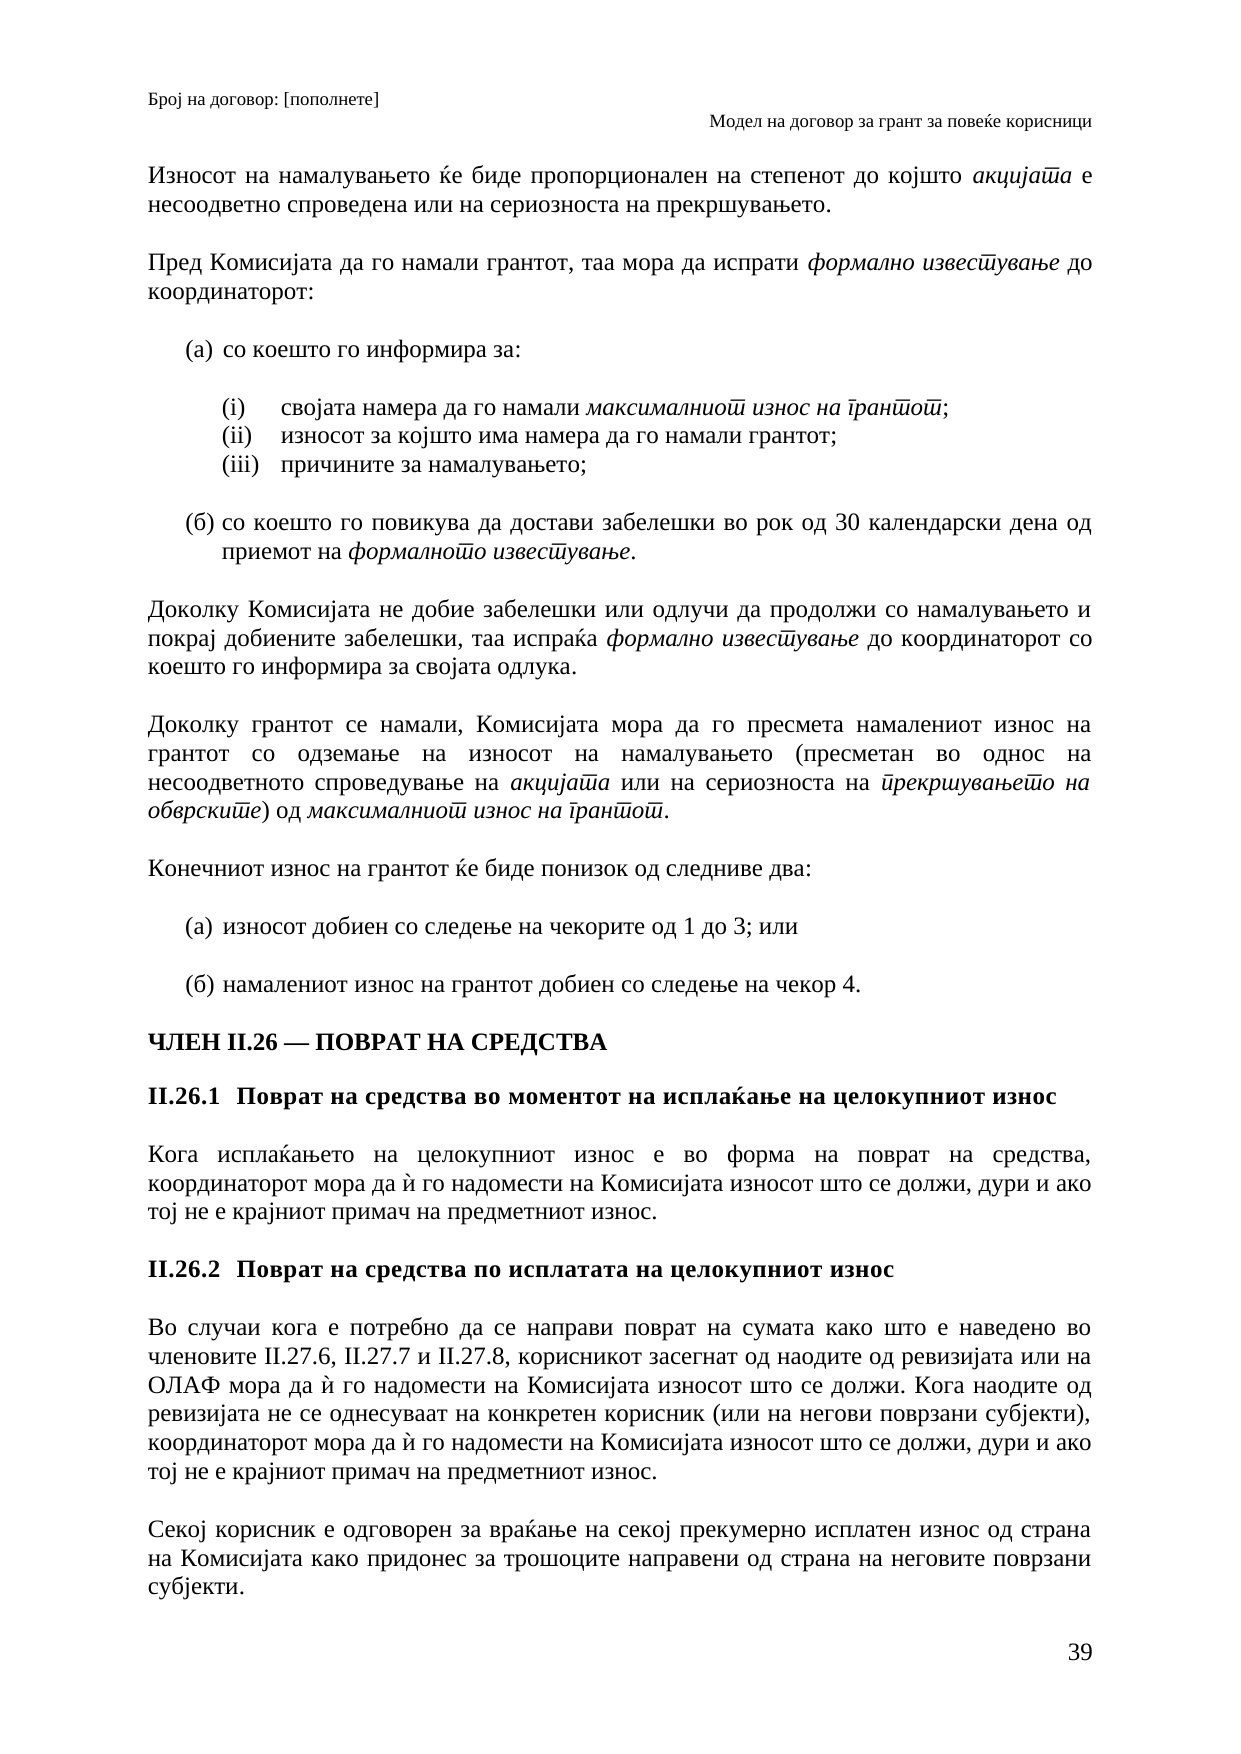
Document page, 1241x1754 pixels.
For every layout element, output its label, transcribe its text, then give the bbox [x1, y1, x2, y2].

text (б) намалениот износ на грантот добиен со следење на чекор 4. [185, 1028, 1092, 1056]
text (б) со коешто го повикува да достави забелешки во рок од 30 календарски дена од приемот на формалното известување. [185, 566, 1092, 623]
text Доколку грантот се намали, Комисијата мора да го пресмета намалениот износ на грантот со одземање на износот на намалувањето (пресметан во однос на несоодветното спроведување на акцијата или на сериозноста на прекршувањето на обврските) од максималниот износ на грантот. [148, 768, 1092, 883]
text Доколку Комисијата не добие забелешки или одлучи да продолжи со намалувањето и покрај добиените забелешки, таа испраќа формално известување до координаторот со коешто го информира за својата одлука. [148, 652, 1092, 738]
text (а) со коешто го информира за: [185, 334, 1092, 363]
subtitle ЧЛЕН II.26 — ПОВРАТ НА СРЕДСТВА [148, 1086, 1092, 1114]
text Кога исплаќањето на целокупниот износ е во форма на поврат на средства, координаторот мора да ѝ го надомести на Комисијата износот што се должи, дури и ако тој не е крајниот примач на предметниот износ. [148, 1197, 1092, 1283]
list износот за којшто има намера да го намали грантот; [222, 450, 1092, 478]
text (а) износот добиен со следење на чекорите од 1 до 3; или [185, 970, 1092, 998]
subtitle II.26.2 Поврат на средства по исплатата на целокупниот износ [148, 1313, 1092, 1341]
text Во случаи кога е потребно да се направи поврат на сумата како што е наведено во членовите II.27.6, II.27.7 и II.27.8, корисникот засегнат од наодите од ревизијата или на ОЛАФ мора да ѝ го надомести на Комисијата износот што се должи. Кога наодите од ревизијата не се однесуваат на конкретен корисник (или на негови поврзани субјекти), координаторот мора да ѝ го надомести на Комисијата износот што се должи, дури и ако тој не е крајниот примач на предметниот износ. [148, 1371, 1092, 1543]
list својата намера да го намали максималниот износ на грантот; [222, 392, 1092, 421]
subtitle II.26.1 Поврат на средства во моментот на исплаќање на целокупниот износ [148, 1139, 1092, 1168]
text Пред Комисијата да го намали грантот, таа мора да испрати формално известување до координаторот: [148, 247, 1092, 305]
text Конечниот износ на грантот ќе биде понизок од следниве два: [148, 912, 1092, 941]
list причините за намалувањето; [222, 508, 1092, 536]
text Износот на намалувањето ќе биде пропорционален на степенот до којшто акцијата е несоодветно спроведена или на сериозноста на прекршувањето. [148, 161, 1092, 218]
